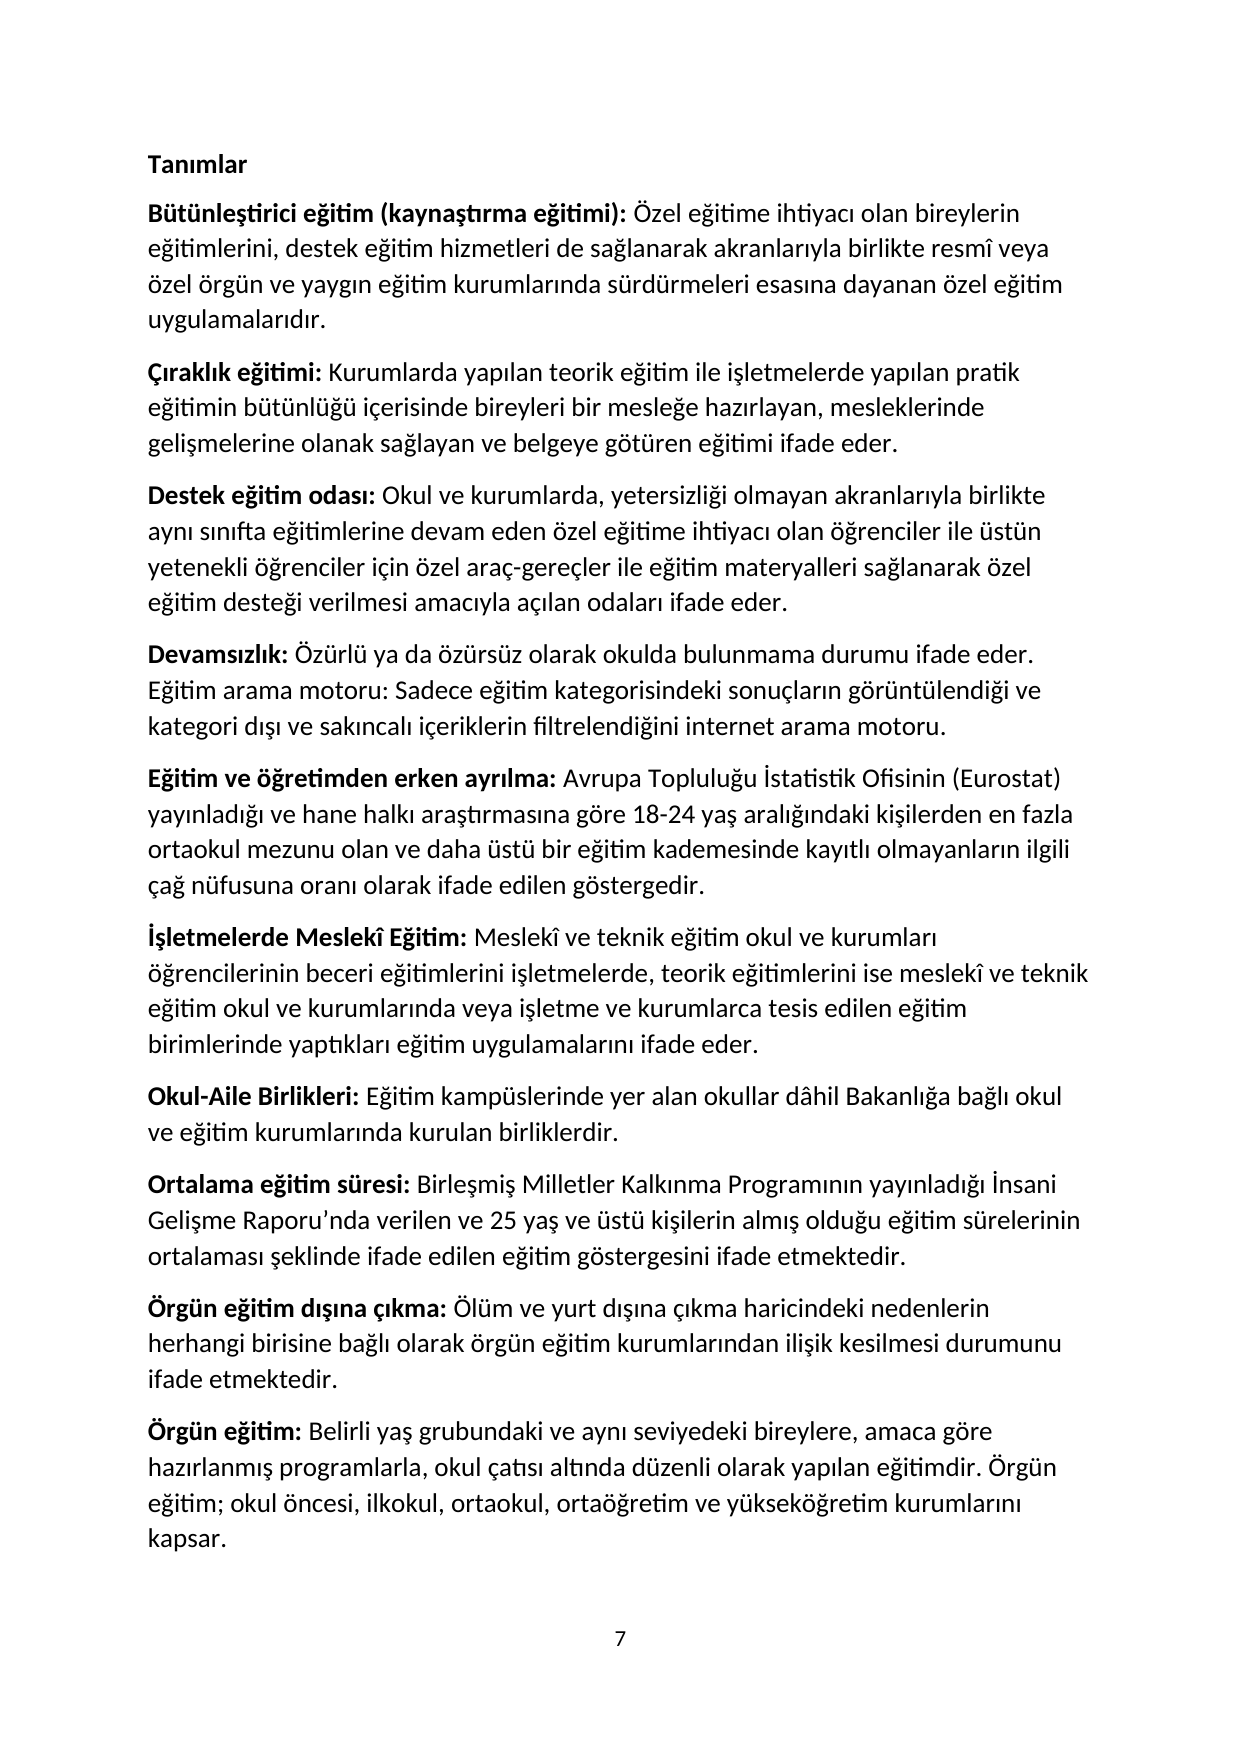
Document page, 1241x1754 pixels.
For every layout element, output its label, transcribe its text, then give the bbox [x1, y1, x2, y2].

text Örgün eğitim: Belirli yaş grubundaki ve aynı seviyedeki bireylere, amaca göre hazırlanmış programlarla, okul çatısı altında düzenli olarak yapılan eğitimdir. Örgün eğitim; okul öncesi, ilkokul, ortaokul, ortaöğretim ve yükseköğretim kurumlarını kapsar. [148, 1414, 1093, 1554]
text Bütünleştirici eğitim (kaynaştırma eğitimi): Özel eğitime ihtiyacı olan bireylerin eğitimlerini, destek eğitim hizmetleri de sağlanarak akranlarıyla birlikte resmî veya özel örgün ve yaygın eğitim kurumlarında sürdürmeleri esasına dayanan özel eğitim uygulamalarıdır. [148, 196, 1093, 336]
text Okul-Aile Birlikleri: Eğitim kampüslerinde yer alan okullar dâhil Bakanlığa bağlı okul ve eğitim kurumlarında kurulan birliklerdir. [148, 1079, 1093, 1148]
text İşletmelerde Meslekî Eğitim: Meslekî ve teknik eğitim okul ve kurumları öğrencilerinin beceri eğitimlerini işletmelerde, teorik eğitimlerini ise meslekî ve teknik eğitim okul ve kurumlarında veya işletme ve kurumlarca tesis edilen eğitim birimlerinde yaptıkları eğitim uygulamalarını ifade eder. [148, 920, 1093, 1060]
text Çıraklık eğitimi: Kurumlarda yapılan teorik eğitim ile işletmelerde yapılan pratik eğitimin bütünlüğü içerisinde bireyleri bir mesleğe hazırlayan, mesleklerinde gelişmelerine olanak sağlayan ve belgeye götüren eğitimi ifade eder. [148, 355, 1093, 459]
text Destek eğitim odası: Okul ve kurumlarda, yetersizliği olmayan akranlarıyla birlikte aynı sınıfta eğitimlerine devam eden özel eğitime ihtiyacı olan öğrenciler ile üstün yetenekli öğrenciler için özel araç-gereçler ile eğitim materyalleri sağlanarak özel eğitim desteği verilmesi amacıyla açılan odaları ifade eder. [148, 478, 1093, 618]
text Eğitim ve öğretimden erken ayrılma: Avrupa Topluluğu İstatistik Ofisinin (Eurostat) yayınladığı ve hane halkı araştırmasına göre 18-24 yaş aralığındaki kişilerden en fazla ortaokul mezunu olan ve daha üstü bir eğitim kademesinde kayıtlı olmayanların ilgili çağ nüfusuna oranı olarak ifade edilen göstergedir. [148, 761, 1093, 901]
text Devamsızlık: Özürlü ya da özürsüz olarak okulda bulunmama durumu ifade eder. Eğitim arama motoru: Sadece eğitim kategorisindeki sonuçların görüntülendiği ve kategori dışı ve sakıncalı içeriklerin filtrelendiğini internet arama motoru. [148, 638, 1093, 742]
text Örgün eğitim dışına çıkma: Ölüm ve yurt dışına çıkma haricindeki nedenlerin herhangi birisine bağlı olarak örgün eğitim kurumlarından ilişik kesilmesi durumunu ifade etmektedir. [148, 1291, 1093, 1395]
text Ortalama eğitim süresi: Birleşmiş Milletler Kalkınma Programının yayınladığı İnsani Gelişme Raporu’nda verilen ve 25 yaş ve üstü kişilerin almış olduğu eğitim sürelerinin ortalaması şeklinde ifade edilen eğitim göstergesini ifade etmektedir. [148, 1167, 1093, 1272]
subtitle Tanımlar [148, 148, 1093, 181]
